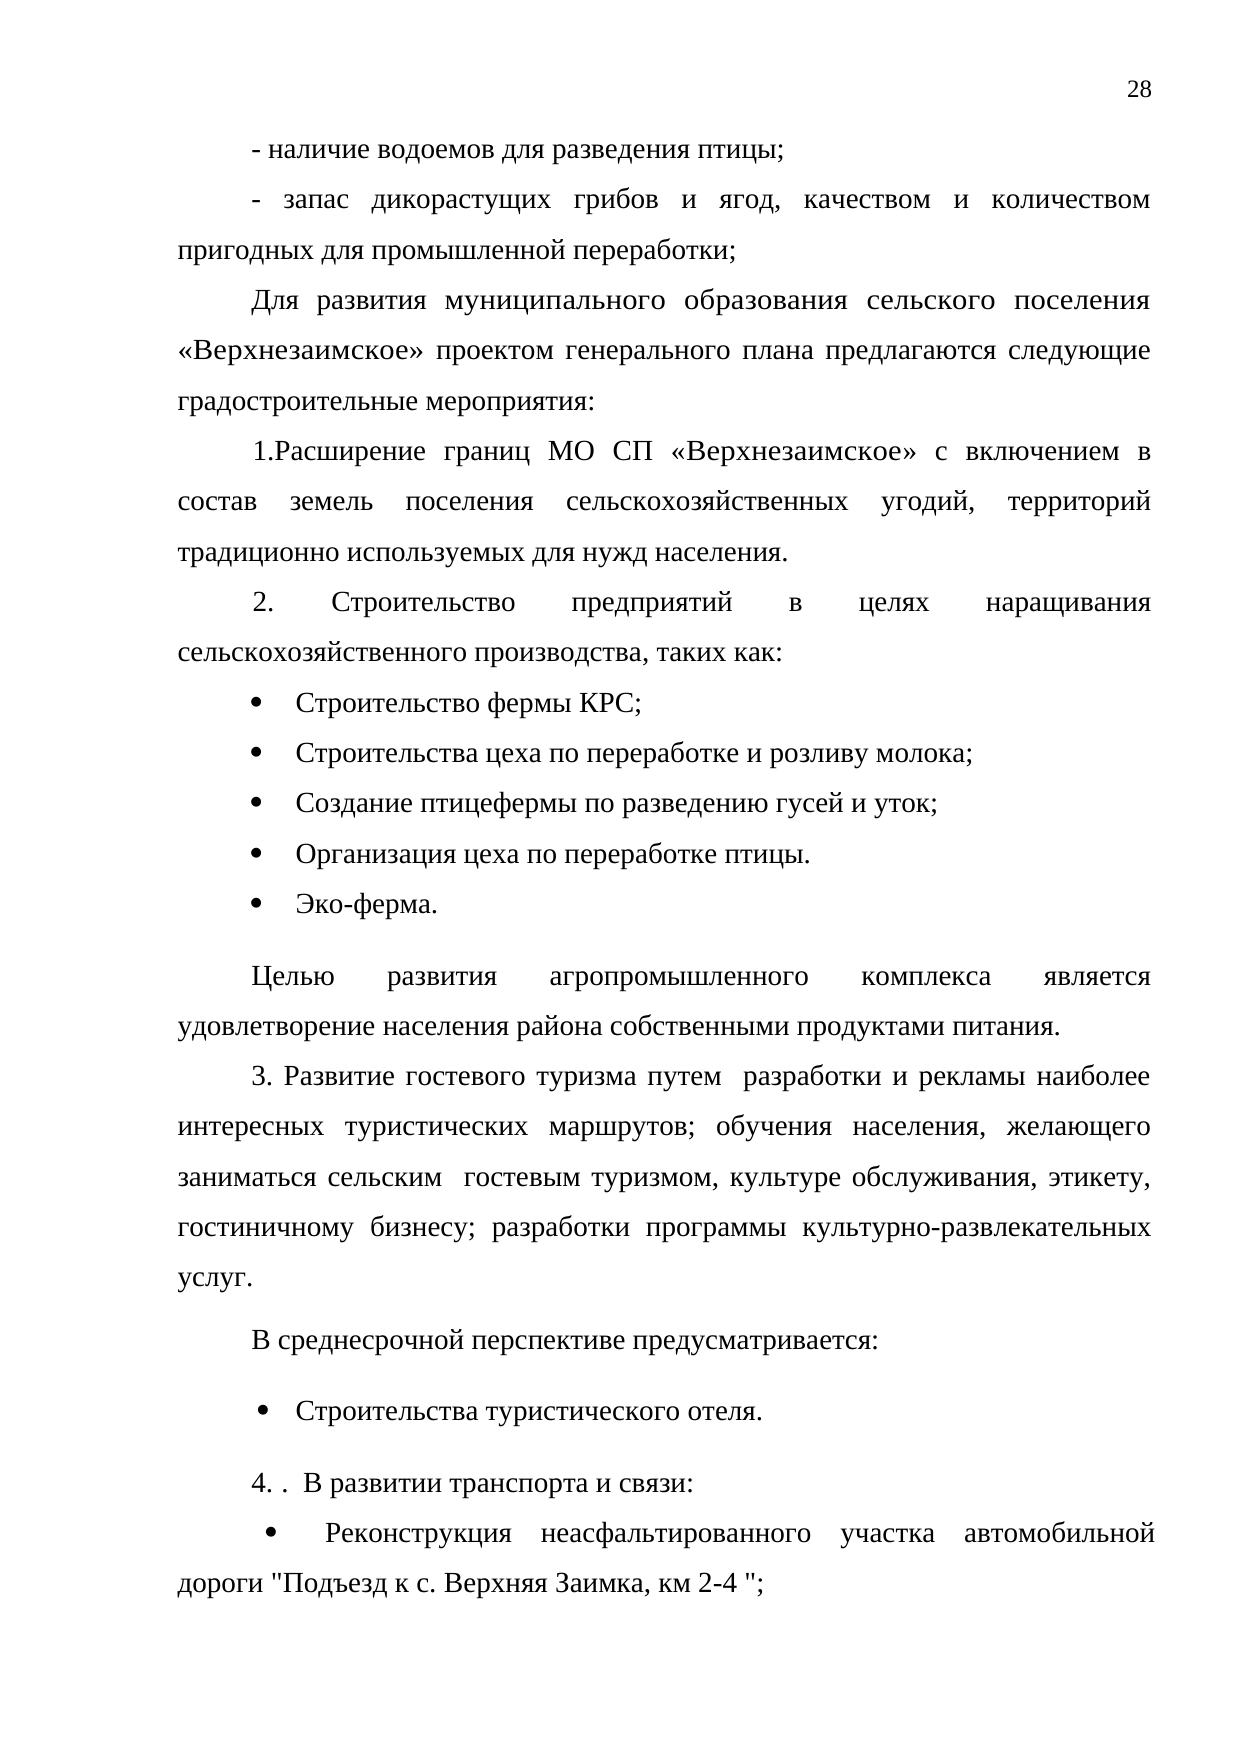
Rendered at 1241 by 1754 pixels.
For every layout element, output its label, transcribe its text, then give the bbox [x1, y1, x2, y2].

text - наличие водоемов для разведения птицы; [177, 131, 1152, 165]
list Создание птицефермы по разведению гусей и уток; [251, 786, 1152, 819]
list Организация цеха по переработке птицы. [251, 836, 1152, 869]
text В среднесрочной перспективе предусматривается: [177, 1322, 1152, 1356]
text 4. . В развитии транспорта и связи: [177, 1465, 1152, 1498]
text Для развития муниципального образования сельского поселения «Верхнезаимское» проектом генерального плана предлагаются следующие градостроительные мероприятия: [177, 282, 1152, 416]
text 2. Строительство предприятий в целях наращивания сельскохозяйственного производства, таких как: [177, 584, 1152, 668]
list Реконструкция неасфальтированного участка автомобильной дороги "Подъезд к с. Верхняя Заимка, км 2-4 "; [177, 1515, 1156, 1599]
text 1.Расширение границ МО СП «Верхнезаимское» с включением в состав земель поселения сельскохозяйственных угодий, территорий традиционно используемых для нужд населения. [177, 433, 1152, 567]
list Строительства цеха по переработке и розливу молока; [251, 735, 1152, 769]
text Целью развития агропромышленного комплекса является удовлетворение населения района собственными продуктами питания. [177, 958, 1152, 1041]
list Строительство фермы КРС; [251, 685, 1152, 718]
list Эко-ферма. [251, 886, 1152, 920]
text 3. Развитие гостевого туризма путем разработки и рекламы наиболее интересных туристических маршрутов; обучения населения, желающего заниматься сельским гостевым туризмом, культуре обслуживания, этикету, гостиничному бизнесу; разработки программы культурно-развлекательных услуг. [177, 1058, 1152, 1293]
text - запас дикорастущих грибов и ягод, качеством и количеством пригодных для промышленной переработки; [177, 182, 1152, 265]
list Строительства туристического отеля. [258, 1393, 1152, 1427]
